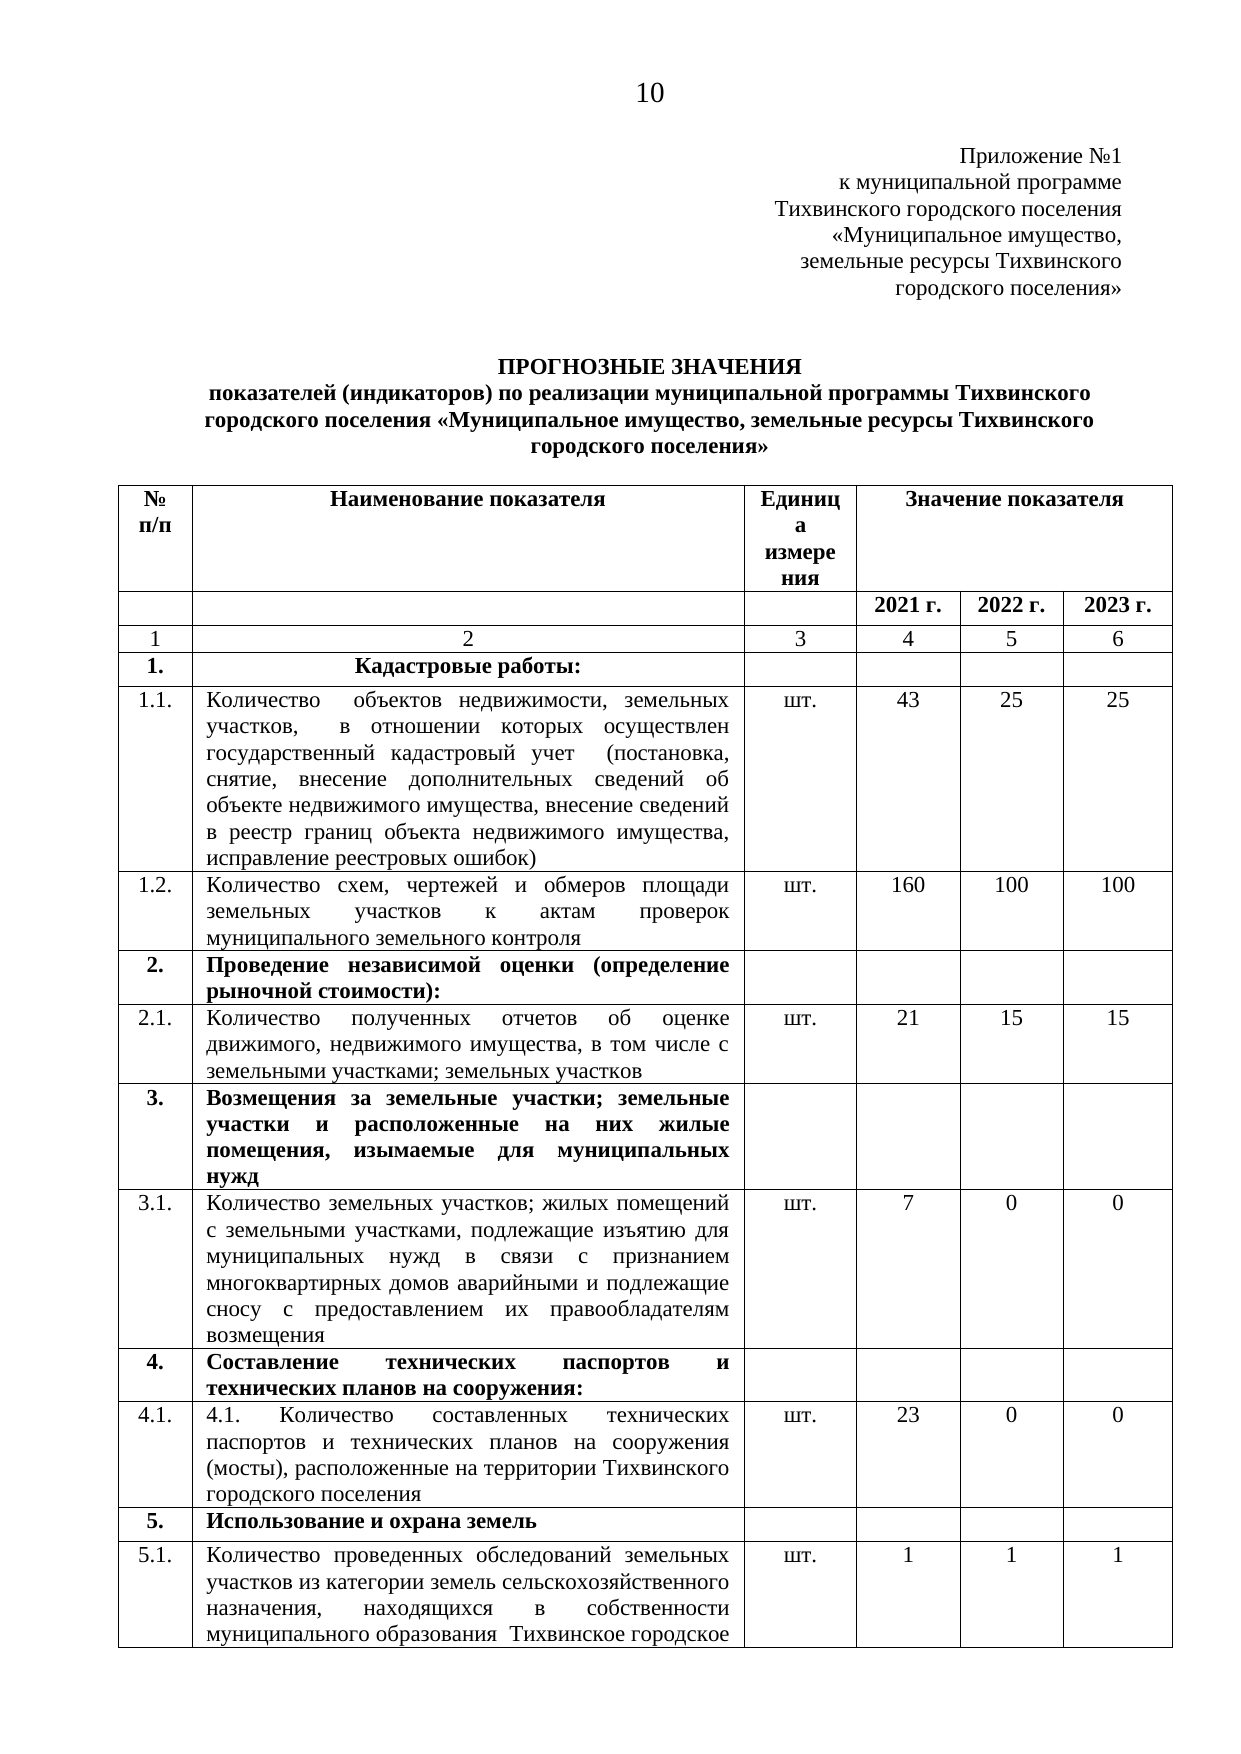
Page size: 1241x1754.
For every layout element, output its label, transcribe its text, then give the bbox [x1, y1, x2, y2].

table_cell 23 [857, 1402, 960, 1507]
table_cell [857, 1508, 960, 1541]
table_cell 4 [857, 626, 960, 652]
table_cell [745, 592, 856, 625]
table_cell 2 [193, 626, 744, 652]
table_cell [1064, 951, 1172, 1003]
table_cell [1064, 1508, 1172, 1541]
table_cell 3 [745, 626, 856, 652]
text Тихвинского городского поселения [177, 195, 1122, 221]
table_cell [193, 592, 744, 625]
text к муниципальной программе [177, 168, 1122, 195]
table_cell 1 [857, 1542, 960, 1647]
table_cell 2021 г. [857, 592, 960, 625]
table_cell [193, 1542, 744, 1647]
table_cell шт. [745, 1402, 856, 1507]
table_cell 25 [961, 687, 1063, 871]
table_cell [1064, 1084, 1172, 1189]
table_cell [857, 1084, 960, 1189]
table_cell 1. [119, 653, 192, 686]
table_cell [961, 1508, 1063, 1541]
table_cell [745, 951, 856, 1003]
table_cell 0 [1064, 1402, 1172, 1507]
table_cell 25 [1064, 687, 1172, 871]
table_cell 2022 г. [961, 592, 1063, 625]
table_cell 6 [1064, 626, 1172, 652]
text ПРОГНОЗНЫЕ ЗНАЧЕНИЯ [177, 353, 1122, 379]
table_cell 1 [1064, 1542, 1172, 1647]
text городского поселения» [177, 274, 1122, 300]
table_cell Проведение независимой оценки (определение рыночной стоимости): [193, 951, 744, 1003]
table_cell [857, 951, 960, 1003]
table_header Значение показателя [857, 486, 1172, 591]
table_cell [961, 1084, 1063, 1189]
table_cell [857, 653, 960, 686]
table_cell 1 [961, 1542, 1063, 1647]
table_cell 5.1. [119, 1542, 192, 1647]
table_cell [745, 1349, 856, 1401]
table_cell [745, 653, 856, 686]
table_cell шт. [745, 1005, 856, 1083]
table_cell 160 [857, 872, 960, 950]
table_cell 0 [1064, 1190, 1172, 1348]
table_cell Использование и охрана земель [193, 1508, 744, 1541]
text показателей (индикаторов) по реализации муниципальной программы Тихвинского городского поселения «Муниципальное имущество, земельные ресурсы Тихвинского городского поселения» [177, 379, 1122, 458]
table_cell [1064, 1349, 1172, 1401]
table_cell 100 [961, 872, 1063, 950]
text земельные ресурсы Тихвинского [177, 247, 1122, 274]
table_cell 0 [961, 1402, 1063, 1507]
table_cell 1 [119, 626, 192, 652]
table_cell Кадастровые работы: [193, 653, 744, 686]
table_cell 3.1. [119, 1190, 192, 1348]
table_cell [119, 592, 192, 625]
table_cell шт. [745, 1190, 856, 1348]
table_cell 2023 г. [1064, 592, 1172, 625]
table_cell 0 [961, 1190, 1063, 1348]
table_cell 5 [961, 626, 1063, 652]
table_cell 21 [857, 1005, 960, 1083]
table_cell 4.1. [119, 1402, 192, 1507]
table_cell 15 [961, 1005, 1063, 1083]
table_cell Количество земельных участков; жилых помещений с земельными участками, подлежащие изъятию для муниципальных нужд в связи с признанием многоквартирных домов аварийными и подлежащие сносу с предоставлением их правообладателям возмещения [193, 1190, 744, 1348]
table_cell 1.1. [119, 687, 192, 871]
table_cell 7 [857, 1190, 960, 1348]
table_cell 43 [857, 687, 960, 871]
table_cell шт. [745, 872, 856, 950]
table_cell [1064, 653, 1172, 686]
table_cell [961, 1349, 1063, 1401]
table_cell [857, 1349, 960, 1401]
table_cell 3. [119, 1084, 192, 1189]
table_cell 4. [119, 1349, 192, 1401]
table_cell шт. [745, 687, 856, 871]
table_cell 5. [119, 1508, 192, 1541]
table_cell [961, 951, 1063, 1003]
table_cell [745, 1508, 856, 1541]
table_cell шт. [745, 1542, 856, 1647]
table_cell 100 [1064, 872, 1172, 950]
table_cell 1.2. [119, 872, 192, 950]
table_cell [745, 1084, 856, 1189]
text Приложение №1 [177, 142, 1122, 168]
table_header Наименование показателя [193, 486, 744, 591]
table_cell 2. [119, 951, 192, 1003]
table_cell Возмещения за земельные участки; земельные участки и расположенные на них жилые помещения, изымаемые для муниципальных нужд [193, 1084, 744, 1189]
table_cell Количество объектов недвижимости, земельных участков, в отношении которых осуществлен государственный кадастровый учет (постановка, снятие, внесение дополнительных сведений об объекте недвижимого имущества, внесение сведений в реестр границ объекта недвижимого имущества, исправление реестровых ошибок) [193, 687, 744, 871]
table_cell Количество схем, чертежей и обмеров площади земельных участков к актам проверок муниципального земельного контроля [193, 872, 744, 950]
table_header Единица измерения [745, 486, 856, 591]
table_cell 4.1. Количество составленных технических паспортов и технических планов на сооружения (мосты), расположенные на территории Тихвинского городского поселения [193, 1402, 744, 1507]
text «Муниципальное имущество, [177, 221, 1122, 247]
table_header № п/п [119, 486, 192, 591]
table_cell Составление технических паспортов и технических планов на сооружения: [193, 1349, 744, 1401]
table_cell 15 [1064, 1005, 1172, 1083]
table_cell 2.1. [119, 1005, 192, 1083]
table_cell [961, 653, 1063, 686]
table_cell Количество полученных отчетов об оценке движимого, недвижимого имущества, в том числе с земельными участками; земельных участков [193, 1005, 744, 1083]
